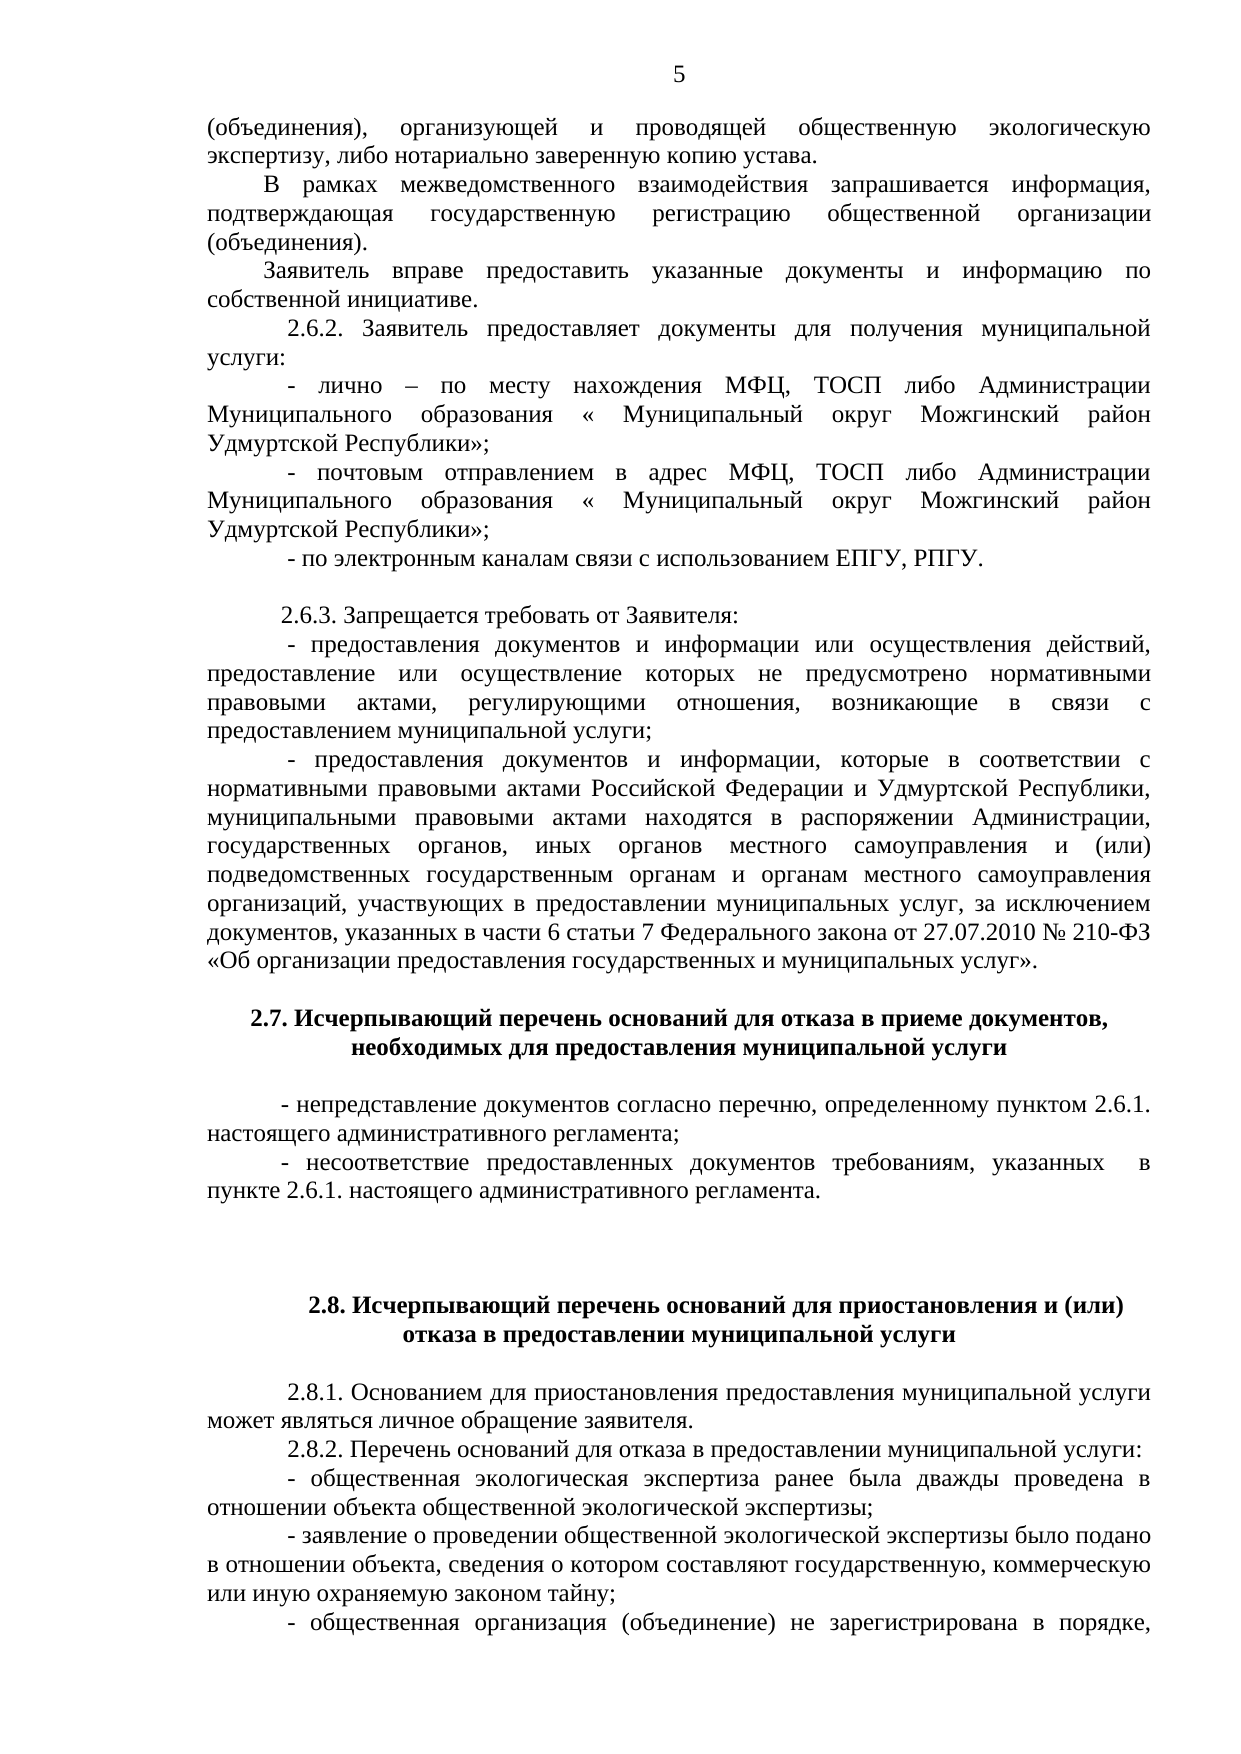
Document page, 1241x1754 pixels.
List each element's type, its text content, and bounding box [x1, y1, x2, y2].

text - по электронным каналам связи с использованием ЕПГУ, РПГУ. [207, 543, 1152, 572]
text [207, 1607, 1152, 1636]
text 2.8.1. Основанием для приостановления предоставления муниципальной услуги может являться личное обращение заявителя. [207, 1377, 1152, 1434]
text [207, 112, 1152, 169]
text Заявитель вправе предоставить указанные документы и информацию по собственной инициативе. [207, 256, 1152, 313]
text - лично – по месту нахождения МФЦ, ТОСП либо Администрации Муниципального образования « Муниципальный округ Можгинский район Удмуртской Республики»; [207, 371, 1152, 457]
text 2.8.2. Перечень оснований для отказа в предоставлении муниципальной услуги: [207, 1434, 1152, 1463]
text 2.6.2. Заявитель предоставляет документы для получения муниципальной услуги: [207, 313, 1152, 371]
text - несоответствие предоставленных документов требованиям, указанных в пункте 2.6.1. настоящего административного регламента. [207, 1147, 1152, 1204]
text - предоставления документов и информации, которые в соответствии с нормативными правовыми актами Российской Федерации и Удмуртской Республики, муниципальными правовыми актами находятся в распоряжении Администрации, государственных органов, иных органов местного самоуправления и (или) подведомственных государственным органам и органам местного самоуправления организаций, участвующих в предоставлении муниципальных услуг, за исключением документов, указанных в части 6 статьи 7 Федерального закона от 27.07.2010 № 210-ФЗ «Об организации предоставления государственных и муниципальных услуг». [207, 744, 1152, 974]
text - почтовым отправлением в адрес МФЦ, ТОСП либо Администрации Муниципального образования « Муниципальный округ Можгинский район Удмуртской Республики»; [207, 457, 1152, 543]
text 2.6.3. Запрещается требовать от Заявителя: [207, 601, 1152, 629]
text 2.8. Исчерпывающий перечень оснований для приостановления и (или) отказа в предоставлении муниципальной услуги [207, 1291, 1152, 1348]
text - предоставления документов и информации или осуществления действий, предоставление или осуществление которых не предусмотрено нормативными правовыми актами, регулирующими отношения, возникающие в связи с предоставлением муниципальной услуги; [207, 629, 1152, 744]
text - общественная экологическая экспертиза ранее была дважды проведена в отношении объекта общественной экологической экспертизы; [207, 1463, 1152, 1521]
text - непредставление документов согласно перечню, определенному пунктом 2.6.1. настоящего административного регламента; [207, 1089, 1152, 1147]
text 2.7. Исчерпывающий перечень оснований для отказа в приеме документов, необходимых для предоставления муниципальной услуги [207, 1003, 1152, 1061]
text - заявление о проведении общественной экологической экспертизы было подано в отношении объекта, сведения о котором составляют государственную, коммерческую или иную охраняемую законом тайну; [207, 1521, 1152, 1607]
text В рамках межведомственного взаимодействия запрашивается информация, подтверждающая государственную регистрацию общественной организации (объединения). [207, 169, 1152, 256]
